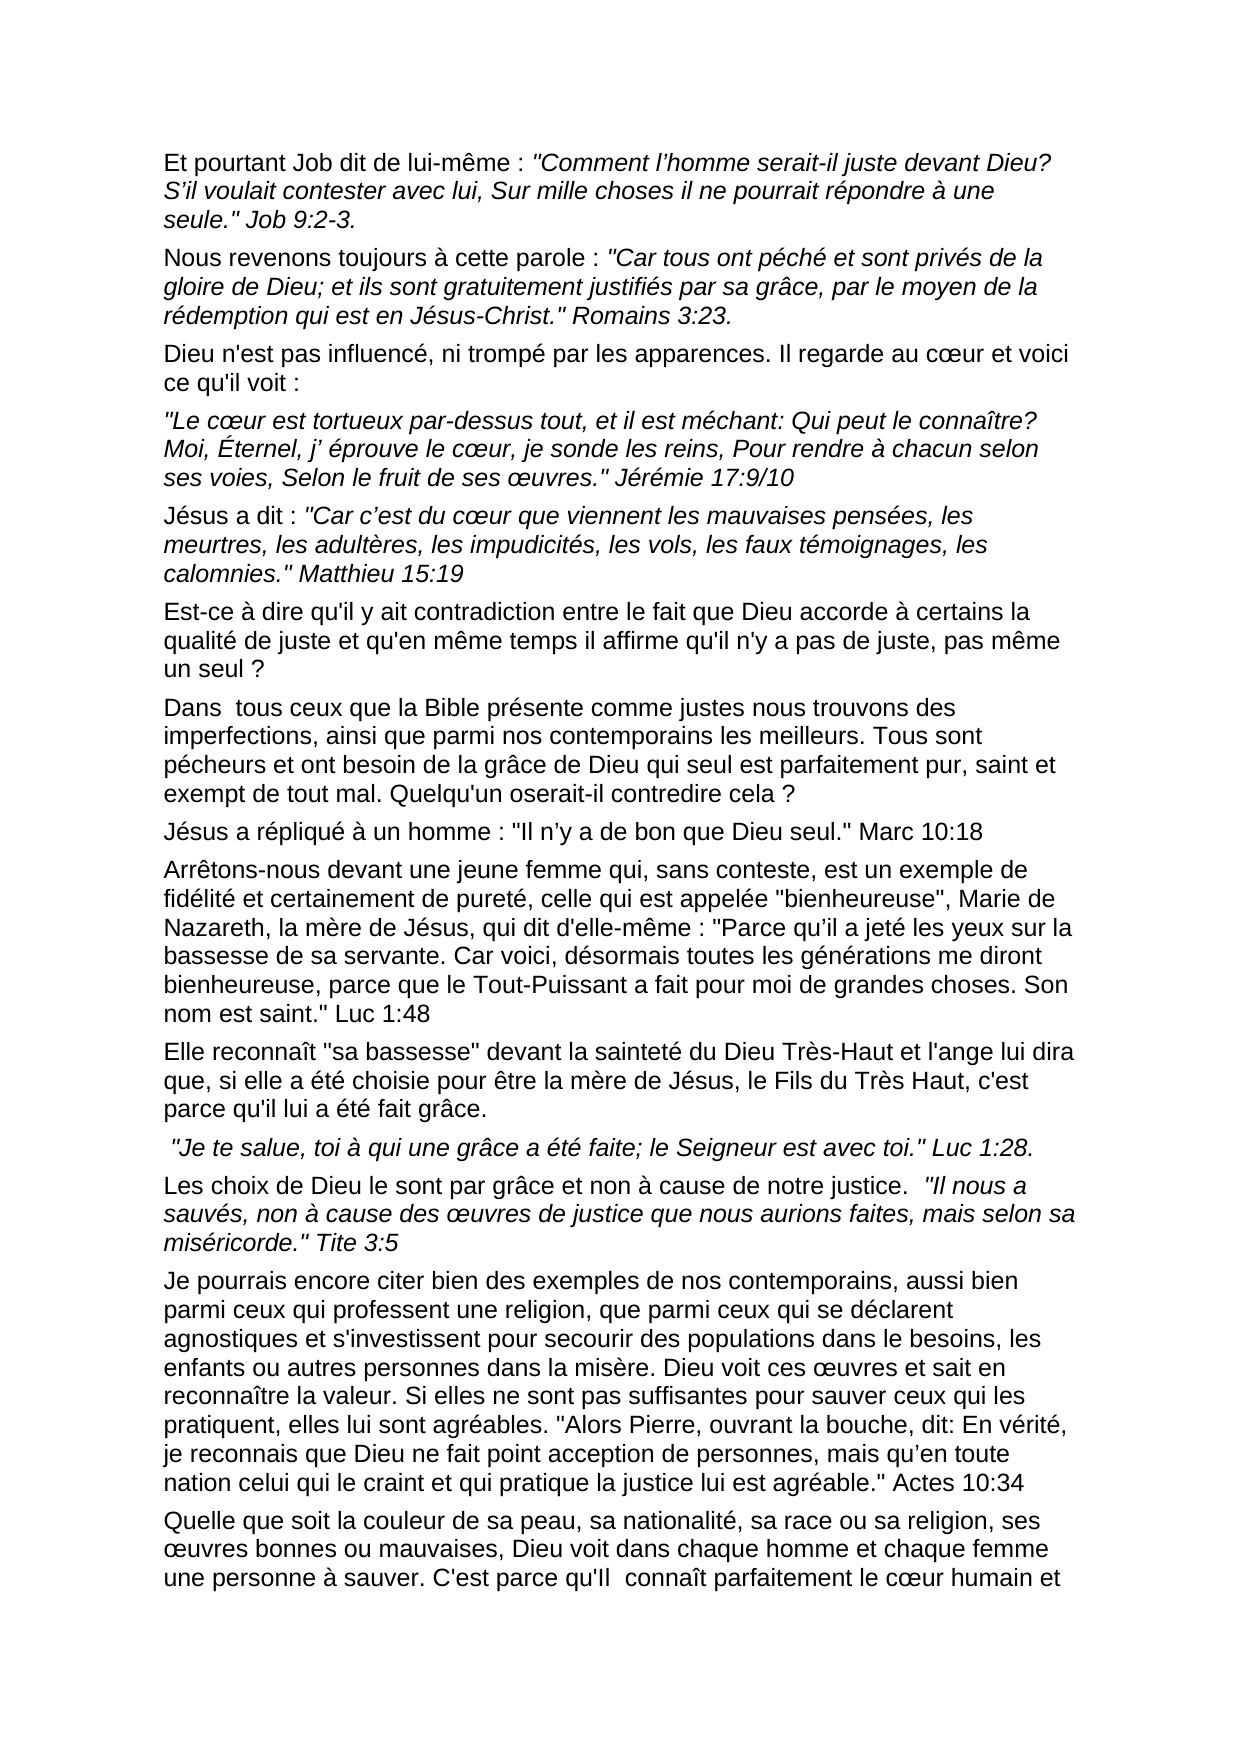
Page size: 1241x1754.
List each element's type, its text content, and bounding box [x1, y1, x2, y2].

text Nous revenons toujours à cette parole : "Car tous ont péché et sont privés de la gloire de Dieu; et ils sont gratuitement justifiés par sa grâce, par le moyen de la rédemption qui est en Jésus-Christ." Romains 3:23. [163, 243, 1077, 329]
text Elle reconnaît "sa bassesse" devant la sainteté du Dieu Très-Haut et l'ange lui dira que, si elle a été choisie pour être la mère de Jésus, le Fils du Très Haut, c'est parce qu'il lui a été fait grâce. [163, 1037, 1077, 1123]
text Arrêtons-nous devant une jeune femme qui, sans conteste, est un exemple de fidélité et certainement de pureté, celle qui est appelée "bienheureuse", Marie de Nazareth, la mère de Jésus, qui dit d'elle-même : "Parce qu’il a jeté les yeux sur la bassesse de sa servante. Car voici, désormais toutes les générations me diront bienheureuse, parce que le Tout-Puissant a fait pour moi de grandes choses. Son nom est saint." Luc 1:48 [163, 855, 1077, 1028]
text Jésus a dit : "Car c’est du cœur que viennent les mauvaises pensées, les meurtres, les adultères, les impudicités, les vols, les faux témoignages, les calomnies." Matthieu 15:19 [163, 501, 1077, 588]
text Je pourrais encore citer bien des exemples de nos contemporains, aussi bien parmi ceux qui professent une religion, que parmi ceux qui se déclarent agnostiques et s'investissent pour secourir des populations dans le besoins, les enfants ou autres personnes dans la misère. Dieu voit ces œuvres et sait en reconnaître la valeur. Si elles ne sont pas suffisantes pour sauver ceux qui les pratiquent, elles lui sont agréables. "Alors Pierre, ouvrant la bouche, dit: En vérité, je reconnais que Dieu ne fait point acception de personnes, mais qu’en toute nation celui qui le craint et qui pratique la justice lui est agréable." Actes 10:34 [163, 1266, 1077, 1496]
text Dieu n'est pas influencé, ni trompé par les apparences. Il regarde au cœur et voici ce qu'il voit : [163, 339, 1077, 396]
text "Le cœur est tortueux par-dessus tout, et il est méchant: Qui peut le connaître? Moi, Éternel, j’ éprouve le cœur, je sonde les reins, Pour rendre à chacun selon ses voies, Selon le fruit de ses œuvres." Jérémie 17:9/10 [163, 406, 1077, 492]
text Et pourtant Job dit de lui-même : "Comment l’homme serait-il juste devant Dieu? S’il voulait contester avec lui, Sur mille choses il ne pourrait répondre à une seule." Job 9:2-3. [163, 148, 1077, 234]
text Jésus a répliqué à un homme : "Il n’y a de bon que Dieu seul." Marc 10:18 [163, 817, 1077, 846]
text Dans tous ceux que la Bible présente comme justes nous trouvons des imperfections, ainsi que parmi nos contemporains les meilleurs. Tous sont pécheurs et ont besoin de la grâce de Dieu qui seul est parfaitement pur, saint et exempt de tout mal. Quelqu'un oserait-il contredire cela ? [163, 693, 1077, 808]
text Est-ce à dire qu'il y ait contradiction entre le fait que Dieu accorde à certains la qualité de juste et qu'en même temps il affirme qu'il n'y a pas de juste, pas même un seul ? [163, 597, 1077, 683]
text Les choix de Dieu le sont par grâce et non à cause de notre justice. "Il nous a sauvés, non à cause des œuvres de justice que nous aurions faites, mais selon sa miséricorde." Tite 3:5 [163, 1171, 1077, 1257]
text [163, 1506, 1077, 1592]
text "Je te salue, toi à qui une grâce a été faite; le Seigneur est avec toi." Luc 1:28. [163, 1133, 1077, 1161]
